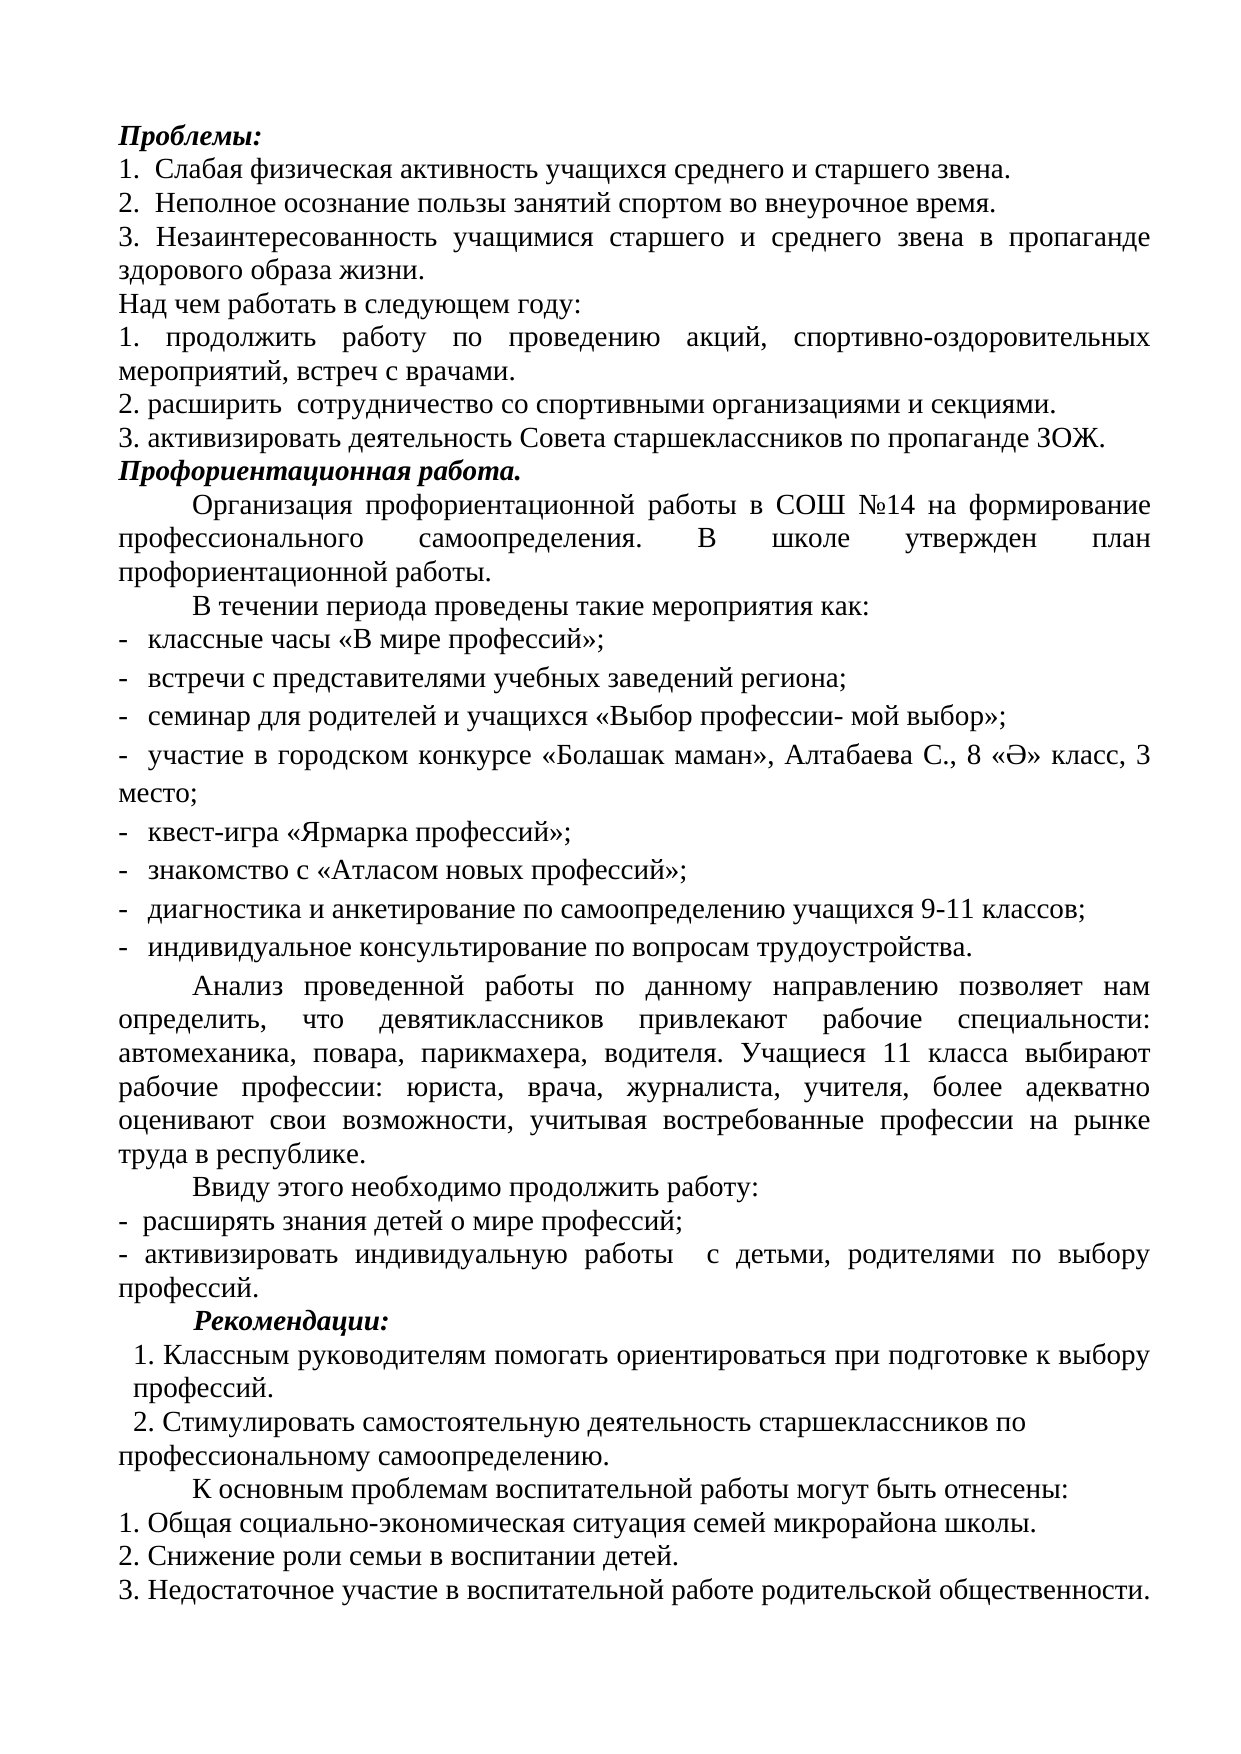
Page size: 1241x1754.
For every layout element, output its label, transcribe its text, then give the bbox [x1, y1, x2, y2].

list Анализ проведенной работы по данному направлению позволяет нам определить, что девятиклассников привлекают рабочие специальности: автомеханика, повара, парикмахера, водителя. Учащиеся 11 класса выбирают рабочие профессии: юриста, врача, журналиста, учителя, более адекватно оценивают свои возможности, учитывая востребованные профессии на рынке труда в республике. [118, 968, 1152, 1169]
text 1. Слабая физическая активность учащихся среднего и старшего звена. [118, 152, 1152, 185]
text Организация профориентационной работы в СОШ №14 на формирование профессионального самоопределения. В школе утвержден план профориентационной работы. [118, 487, 1152, 588]
list 3. Недостаточное участие в воспитательной работе родительской общественности. [118, 1572, 1152, 1605]
list - активизировать индивидуальную работы с детьми, родителями по выбору профессий. [118, 1236, 1152, 1303]
list семинар для родителей и учащихся «Выбор профессии- мой выбор»; [118, 698, 1152, 732]
text В течении периода проведены такие мероприятия как: [118, 588, 1152, 621]
text Проблемы: [118, 118, 1152, 152]
list 1. Общая социально-экономическая ситуация семей микрорайона школы. [118, 1505, 1152, 1538]
list Ввиду этого необходимо продолжить работу: [118, 1169, 1152, 1203]
list 1. Классным руководителям помогать ориентироваться при подготовке к выбору профессий. [133, 1337, 1152, 1404]
text Профориентационная работа. [118, 453, 1152, 487]
list знакомство с «Атласом новых профессий»; [118, 852, 1152, 886]
text 3. Незаинтересованность учащимися старшего и среднего звена в пропаганде здорового образа жизни. [118, 219, 1152, 286]
list К основным проблемам воспитательной работы могут быть отнесены: [118, 1471, 1152, 1505]
list 2. Стимулировать самостоятельную деятельность старшеклассников по [133, 1404, 1152, 1438]
text 1. продолжить работу по проведению акций, спортивно-оздоровительных мероприятий, встреч с врачами. [118, 319, 1152, 386]
list диагностика и анкетирование по самоопределению учащихся 9-11 классов; [118, 891, 1152, 924]
list Рекомендации: [193, 1303, 1152, 1337]
list 2. Снижение роли семьи в воспитании детей. [118, 1538, 1152, 1572]
list - расширять знания детей о мире профессий; [118, 1203, 1152, 1236]
list участие в городском конкурсе «Болашак маман», Алтабаева С., 8 «Ә» класс, 3 место; [118, 737, 1152, 809]
text 3. активизировать деятельность Совета старшеклассников по пропаганде ЗОЖ. [118, 420, 1152, 453]
list классные часы «В мире профессий»; [118, 621, 1152, 655]
list профессиональному самоопределению. [118, 1438, 1152, 1471]
list встречи с представителями учебных заведений региона; [118, 660, 1152, 693]
text 2. расширить сотрудничество со спортивными организациями и секциями. [118, 386, 1152, 420]
list квест-игра «Ярмарка профессий»; [118, 814, 1152, 847]
text Над чем работать в следующем году: [118, 286, 1152, 319]
text 2. Неполное осознание пользы занятий спортом во внеурочное время. [118, 185, 1152, 219]
list индивидуальное консультирование по вопросам трудоустройства. [118, 929, 1152, 963]
